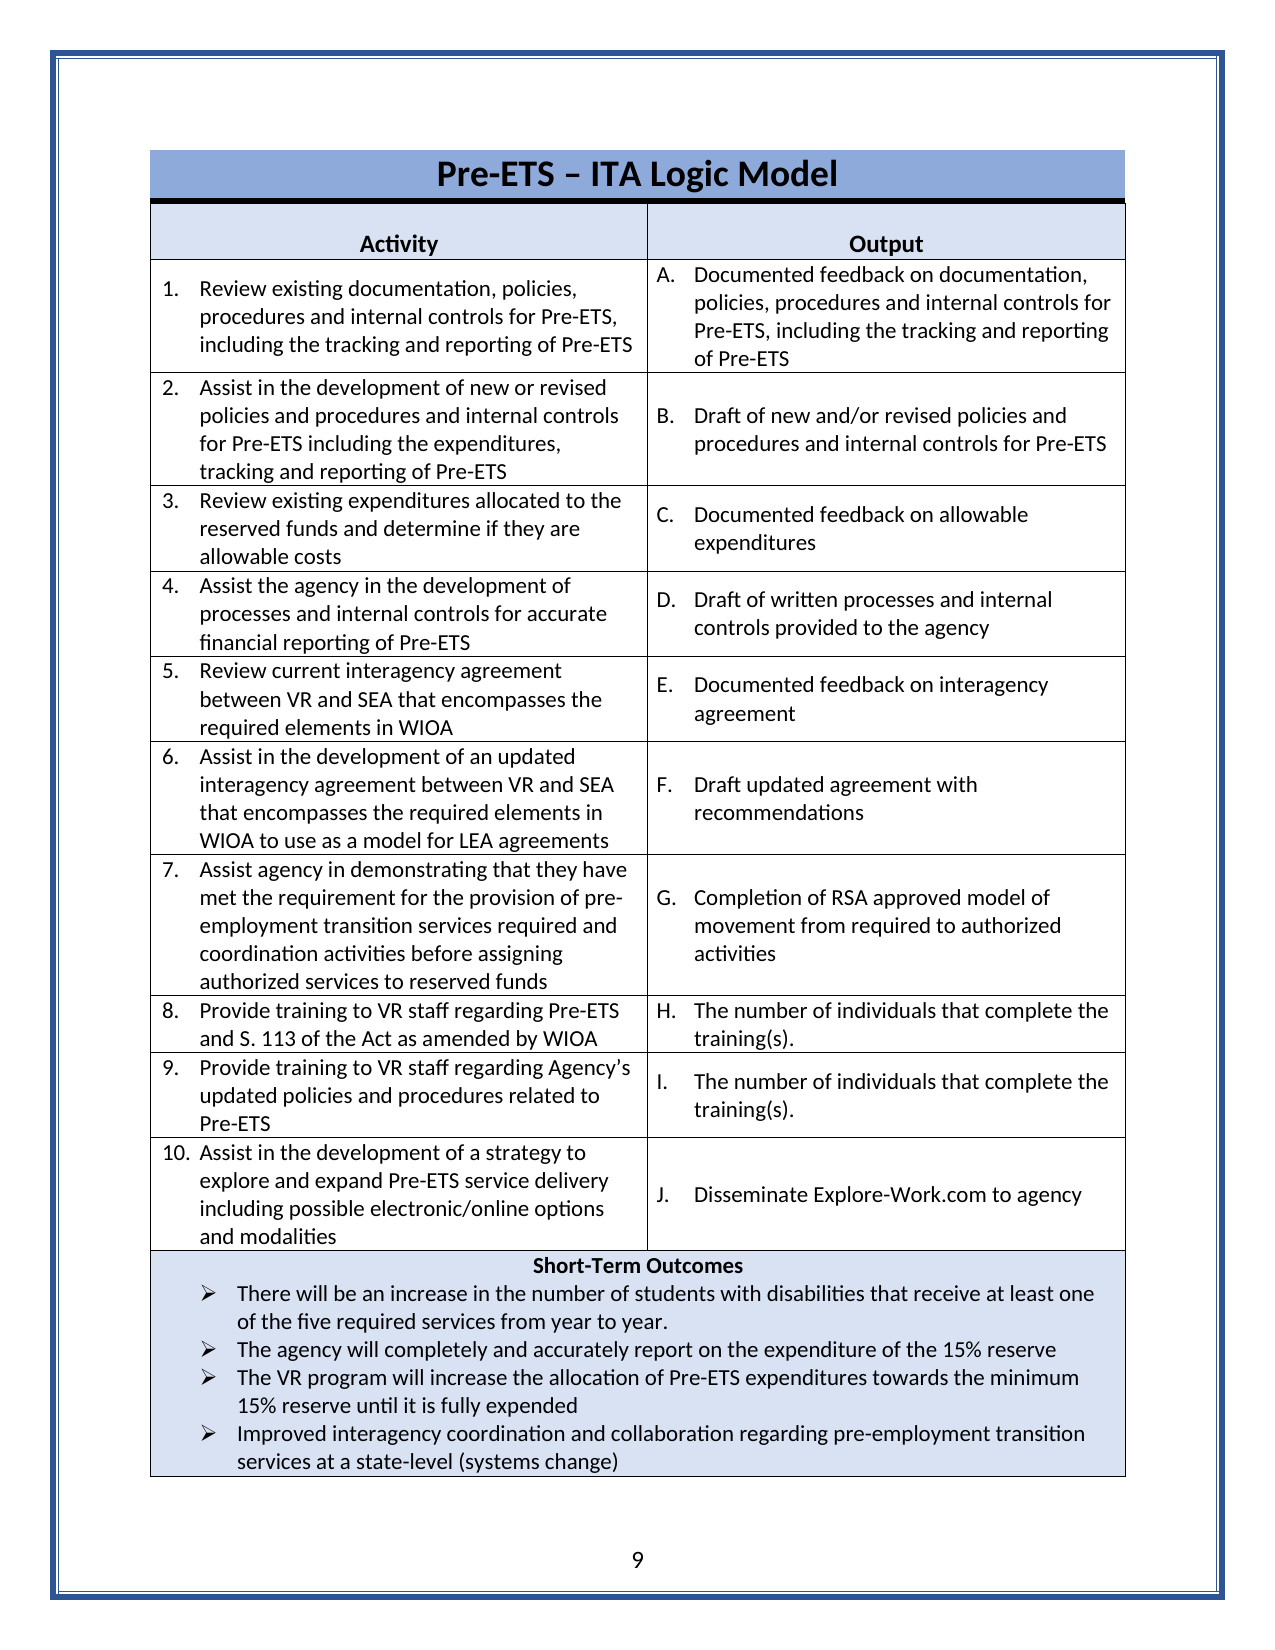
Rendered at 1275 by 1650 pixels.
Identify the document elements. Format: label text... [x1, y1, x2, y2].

table_cell Completion of RSA approved model of movement from required to authorized activities [648, 855, 1125, 995]
table_cell Review existing expenditures allocated to the reserved funds and determine if they are allowable costs [151, 486, 647, 571]
table_cell The number of individuals that complete the training(s). [648, 1053, 1125, 1137]
table_cell Review existing documentation, policies, procedures and internal controls for Pre-ETS, including the tracking and reporting of Pre-ETS [151, 260, 647, 372]
table_cell Provide training to VR staff regarding Pre-ETS and S. 113 of the Act as amended by WIOA [151, 996, 647, 1052]
table_cell Short-Term Outcomes There will be an increase in the number of students with disabilities that receive at least one of the five required services from year to year. The agency will completely and accurately report on the expenditure of the 15% reserve The VR program will increase the allocation of Pre-ETS expenditures towards the minimum 15% reserve until it is fully expended Improved interagency coordination and collaboration regarding pre-employment transition services at a state-level (systems change) [151, 1251, 1125, 1476]
table_cell Assist in the development of new or revised policies and procedures and internal controls for Pre-ETS including the expenditures, tracking and reporting of Pre-ETS [151, 373, 647, 485]
table_cell Documented feedback on documentation, policies, procedures and internal controls for Pre-ETS, including the tracking and reporting of Pre-ETS [648, 260, 1125, 372]
table_header Output [648, 204, 1125, 259]
table_cell Disseminate Explore-Work.com to agency [648, 1138, 1125, 1250]
table_cell Documented feedback on interagency agreement [648, 657, 1125, 741]
table_cell Draft updated agreement with recommendations [648, 742, 1125, 854]
table_cell Provide training to VR staff regarding Agency’s updated policies and procedures related to Pre-ETS [151, 1053, 647, 1137]
table_cell Assist in the development of a strategy to explore and expand Pre-ETS service delivery including possible electronic/online options and modalities [151, 1138, 647, 1250]
table_cell Assist agency in demonstrating that they have met the requirement for the provision of pre-employment transition services required and coordination activities before assigning authorized services to reserved funds [151, 855, 647, 995]
table_cell The number of individuals that complete the training(s). [648, 996, 1125, 1052]
table_cell Draft of written processes and internal controls provided to the agency [648, 572, 1125, 656]
table_cell Draft of new and/or revised policies and procedures and internal controls for Pre-ETS [648, 373, 1125, 485]
table_cell Review current interagency agreement between VR and SEA that encompasses the required elements in WIOA [151, 657, 647, 741]
table_cell Documented feedback on allowable expenditures [648, 486, 1125, 571]
table_header Activity [151, 204, 647, 259]
subtitle Pre-ETS – ITA Logic Model [150, 150, 1125, 198]
table_cell Assist the agency in the development of processes and internal controls for accurate financial reporting of Pre-ETS [151, 572, 647, 656]
table_cell Assist in the development of an updated interagency agreement between VR and SEA that encompasses the required elements in WIOA to use as a model for LEA agreements [151, 742, 647, 854]
